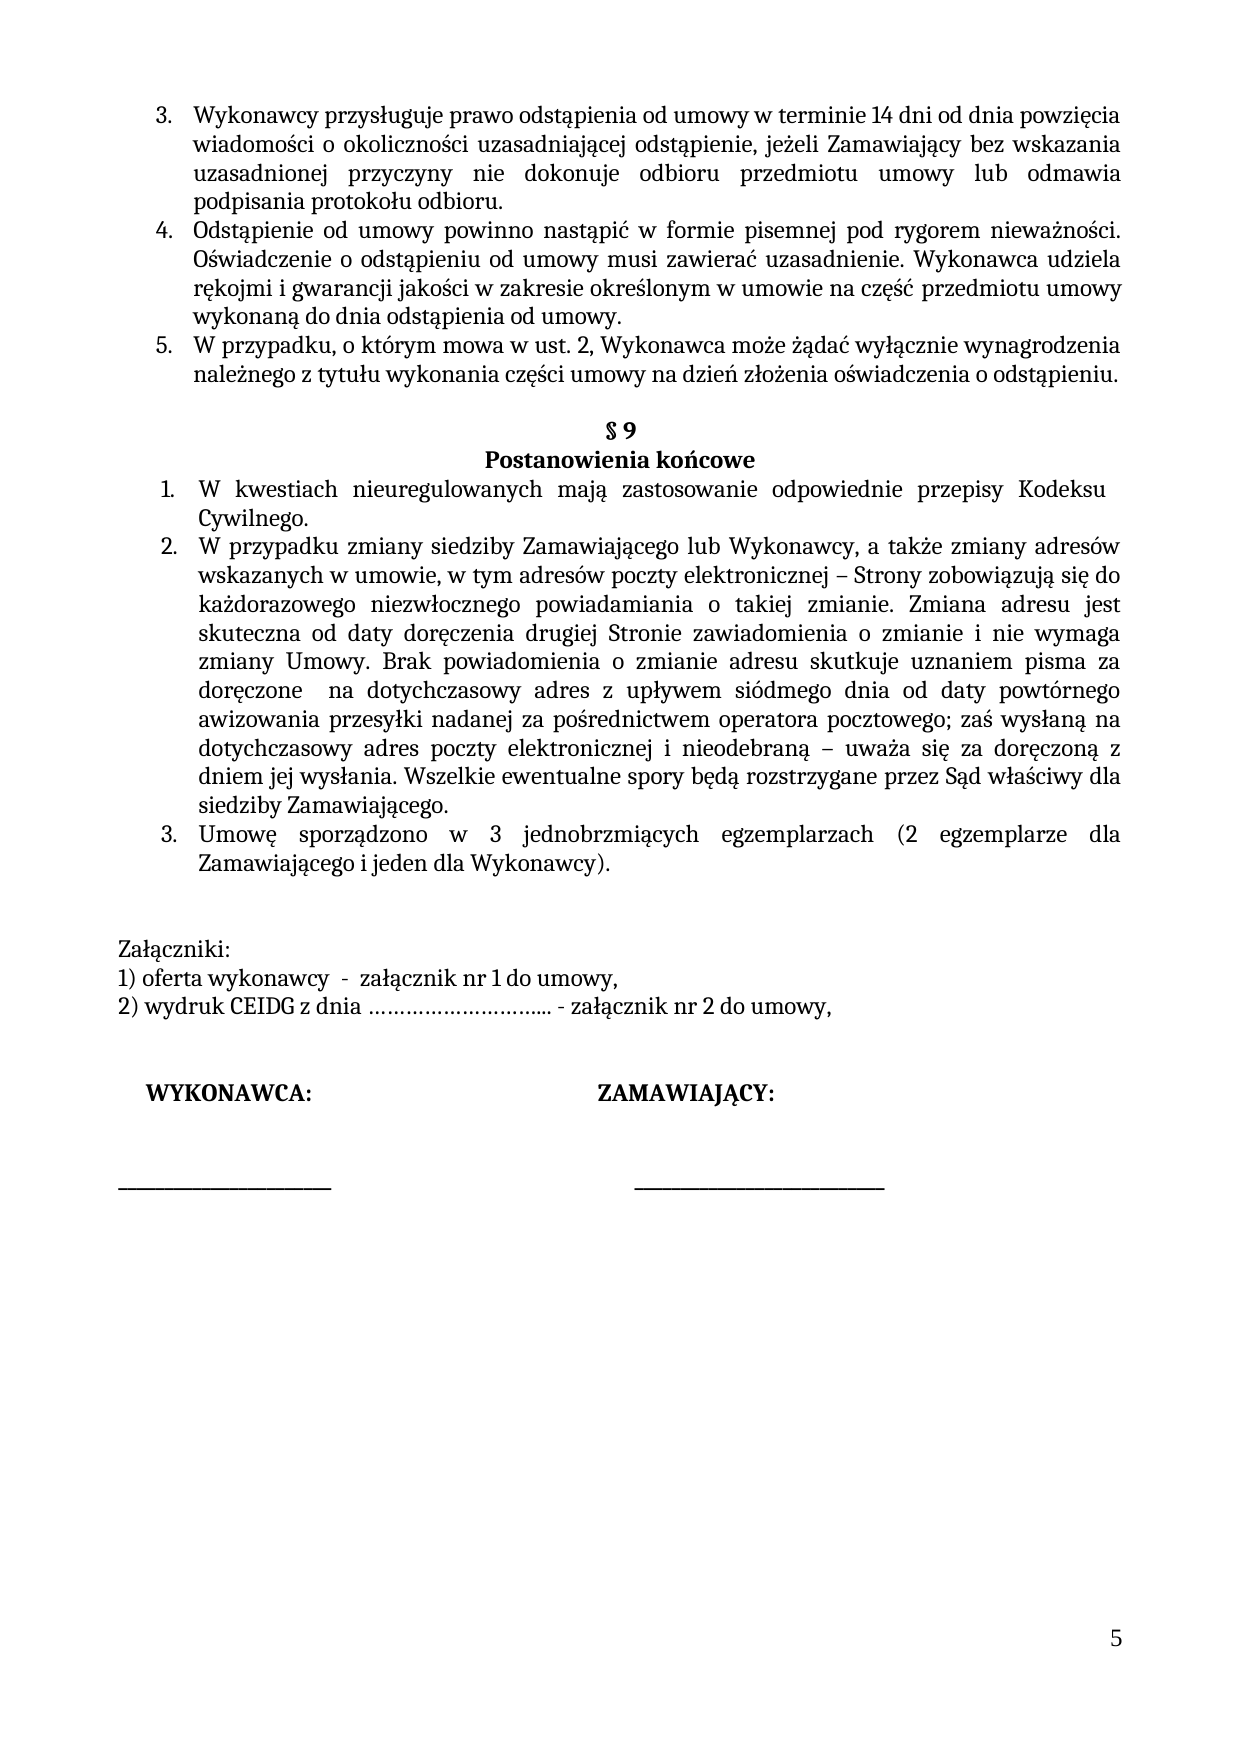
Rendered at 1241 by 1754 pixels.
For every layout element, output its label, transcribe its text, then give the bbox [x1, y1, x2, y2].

text Załączniki: [118, 935, 1122, 963]
list Wykonawcy przysługuje prawo odstąpienia od umowy w terminie 14 dni od dnia powzięcia wiadomości o okoliczności uzasadniającej odstąpienie, jeżeli Zamawiający bez wskazania uzasadnionej przyczyny nie dokonuje odbioru przedmiotu umowy lub odmawia podpisania protokołu odbioru. [156, 101, 1122, 216]
text _______________________ ___________________________ [118, 1165, 1122, 1193]
text Postanowienia końcowe [118, 446, 1122, 475]
text § 9 [118, 417, 1122, 446]
list Odstąpienie od umowy powinno nastąpić w formie pisemnej pod rygorem nieważności. Oświadczenie o odstąpieniu od umowy musi zawierać uzasadnienie. Wykonawca udziela rękojmi i gwarancji jakości w zakresie określonym w umowie na część przedmiotu umowy wykonaną do dnia odstąpienia od umowy. [156, 216, 1122, 331]
text 2) wydruk CEIDG z dnia ………………………... - załącznik nr 2 do umowy, [118, 992, 1122, 1021]
list W przypadku zmiany siedziby Zamawiającego lub Wykonawcy, a także zmiany adresów wskazanych w umowie, w tym adresów poczty elektronicznej – Strony zobowiązują się do każdorazowego niezwłocznego powiadamiania o takiej zmianie. Zmiana adresu jest skuteczna od daty doręczenia drugiej Stronie zawiadomienia o zmianie i nie wymaga zmiany Umowy. Brak powiadomienia o zmianie adresu skutkuje uznaniem pisma za doręczone na dotychczasowy adres z upływem siódmego dnia od daty powtórnego awizowania przesyłki nadanej za pośrednictwem operatora pocztowego; zaś wysłaną na dotychczasowy adres poczty elektronicznej i nieodebraną – uważa się za doręczoną z dniem jej wysłania. Wszelkie ewentualne spory będą rozstrzygane przez Sąd właściwy dla siedziby Zamawiającego. [161, 532, 1122, 820]
text WYKONAWCA: ZAMAWIAJĄCY: [118, 1078, 1122, 1107]
list Umowę sporządzono w 3 jednobrzmiących egzemplarzach (2 egzemplarze dla Zamawiającego i jeden dla Wykonawcy). [161, 820, 1122, 877]
list W przypadku, o którym mowa w ust. 2, Wykonawca może żądać wyłącznie wynagrodzenia należnego z tytułu wykonania części umowy na dzień złożenia oświadczenia o odstąpieniu. [156, 331, 1122, 388]
list W kwestiach nieuregulowanych mają zastosowanie odpowiednie przepisy Kodeksu Cywilnego. [161, 475, 1122, 532]
text 1) oferta wykonawcy - załącznik nr 1 do umowy, [118, 963, 1122, 992]
